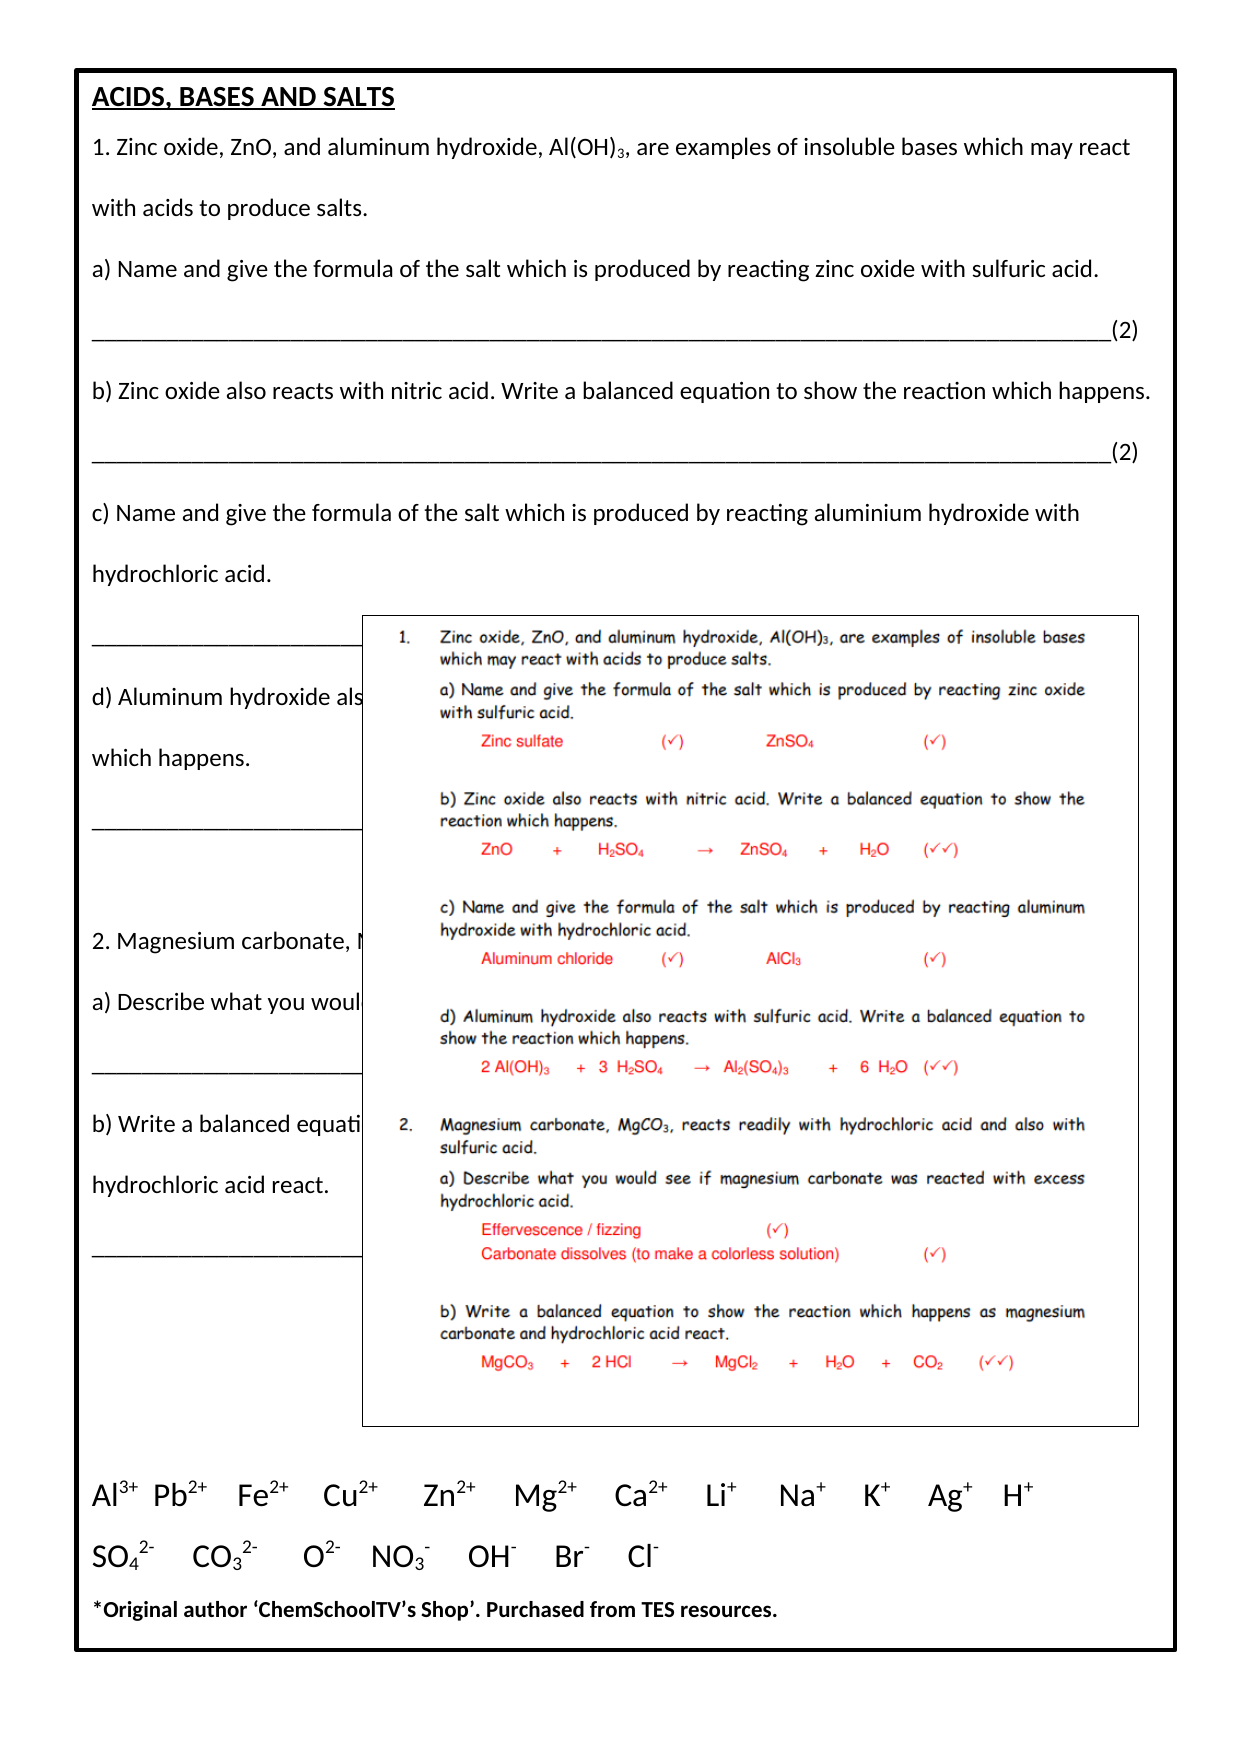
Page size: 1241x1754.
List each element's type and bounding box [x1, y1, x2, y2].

picture [377, 623, 1125, 1375]
